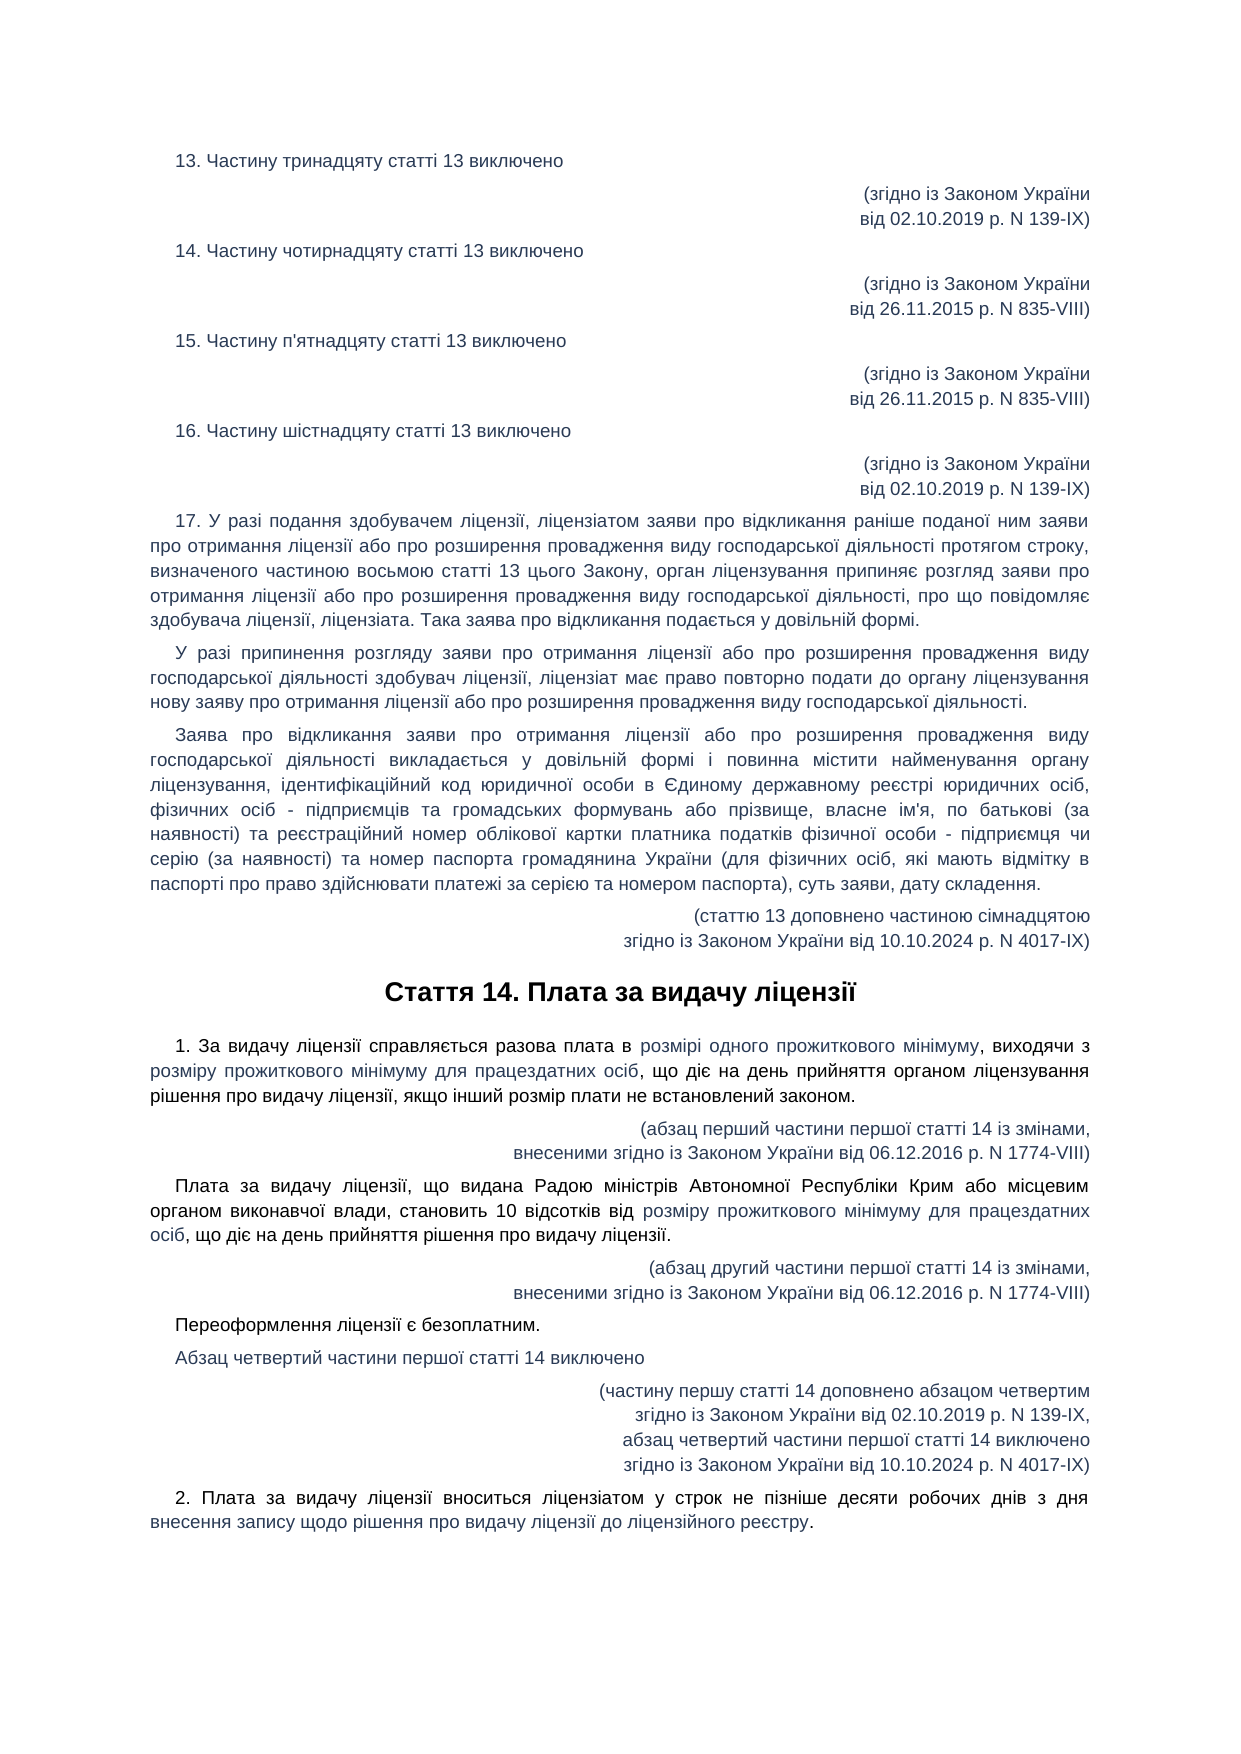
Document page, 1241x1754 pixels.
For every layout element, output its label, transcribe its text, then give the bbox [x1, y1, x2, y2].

text (згідно із Законом України від 26.11.2015 р. N 835-VIII) [150, 363, 1090, 409]
text 14. Частину чотирнадцяту статті 13 виключено [150, 240, 1090, 262]
text (статтю 13 доповнено частиною сімнадцятою згідно із Законом України від 10.10.2024 р. N 4017-IX) [150, 905, 1090, 952]
text 13. Частину тринадцяту статті 13 виключено [150, 150, 1090, 172]
text 1. За видачу ліцензії справляється разова плата в розмірі одного прожиткового мінімуму, виходячи з розміру прожиткового мінімуму для працездатних осіб, що діє на день прийняття органом ліцензування рішення про видачу ліцензії, якщо інший розмір плати не встановлений законом. [150, 1035, 1090, 1106]
text 15. Частину п'ятнадцяту статті 13 виключено [150, 330, 1090, 352]
text Переоформлення ліцензії є безоплатним. [150, 1314, 1090, 1336]
text (частину першу статті 14 доповнено абзацом четвертим згідно із Законом України від 02.10.2019 р. N 139-IX, абзац четвертий частини першої статті 14 виключено згідно із Законом України від 10.10.2024 р. N 4017-IX) [150, 1379, 1090, 1475]
text 2. Плата за видачу ліцензії вноситься ліцензіатом у строк не пізніше десяти робочих днів з дня внесення запису щодо рішення про видачу ліцензії до ліцензійного реєстру. [150, 1486, 1090, 1533]
text 17. У разі подання здобувачем ліцензії, ліцензіатом заяви про відкликання раніше поданої ним заяви про отримання ліцензії або про розширення провадження виду господарської діяльності протягом строку, визначеного частиною восьмою статті 13 цього Закону, орган ліцензування припиняє розгляд заяви про отримання ліцензії або про розширення провадження виду господарської діяльності, про що повідомляє здобувача ліцензії, ліцензіата. Така заява про відкликання подається у довільній формі. [150, 510, 1090, 631]
text 16. Частину шістнадцяту статті 13 виключено [150, 420, 1090, 442]
text У разі припинення розгляду заяви про отримання ліцензії або про розширення провадження виду господарської діяльності здобувач ліцензії, ліцензіат має право повторно подати до органу ліцензування нову заяву про отримання ліцензії або про розширення провадження виду господарської діяльності. [150, 642, 1090, 713]
text (згідно із Законом України від 02.10.2019 р. N 139-IX) [150, 183, 1090, 229]
text Заява про відкликання заяви про отримання ліцензії або про розширення провадження виду господарської діяльності викладається у довільній формі і повинна містити найменування органу ліцензування, ідентифікаційний код юридичної особи в Єдиному державному реєстрі юридичних осіб, фізичних осіб - підприємців та громадських формувань або прізвище, власне ім'я, по батькові (за наявності) та реєстраційний номер облікової картки платника податків фізичної особи - підприємця чи серію (за наявності) та номер паспорта громадянина України (для фізичних осіб, які мають відмітку в паспорті про право здійснювати платежі за серією та номером паспорта), суть заяви, дату складення. [150, 724, 1090, 894]
text Плата за видачу ліцензії, що видана Радою міністрів Автономної Республіки Крим або місцевим органом виконавчої влади, становить 10 відсотків від розміру прожиткового мінімуму для працездатних осіб, що діє на день прийняття рішення про видачу ліцензії. [150, 1175, 1090, 1246]
text (абзац другий частини першої статті 14 із змінами, внесеними згідно із Законом України від 06.12.2016 р. N 1774-VIII) [150, 1257, 1090, 1303]
subtitle Стаття 14. Плата за видачу ліцензії [150, 976, 1090, 1007]
text (абзац перший частини першої статті 14 із змінами, внесеними згідно із Законом України від 06.12.2016 р. N 1774-VIII) [150, 1117, 1090, 1164]
text (згідно із Законом України від 26.11.2015 р. N 835-VIII) [150, 273, 1090, 319]
text Абзац четвертий частини першої статті 14 виключено [150, 1347, 1090, 1368]
text (згідно із Законом України від 02.10.2019 р. N 139-IX) [150, 453, 1090, 499]
